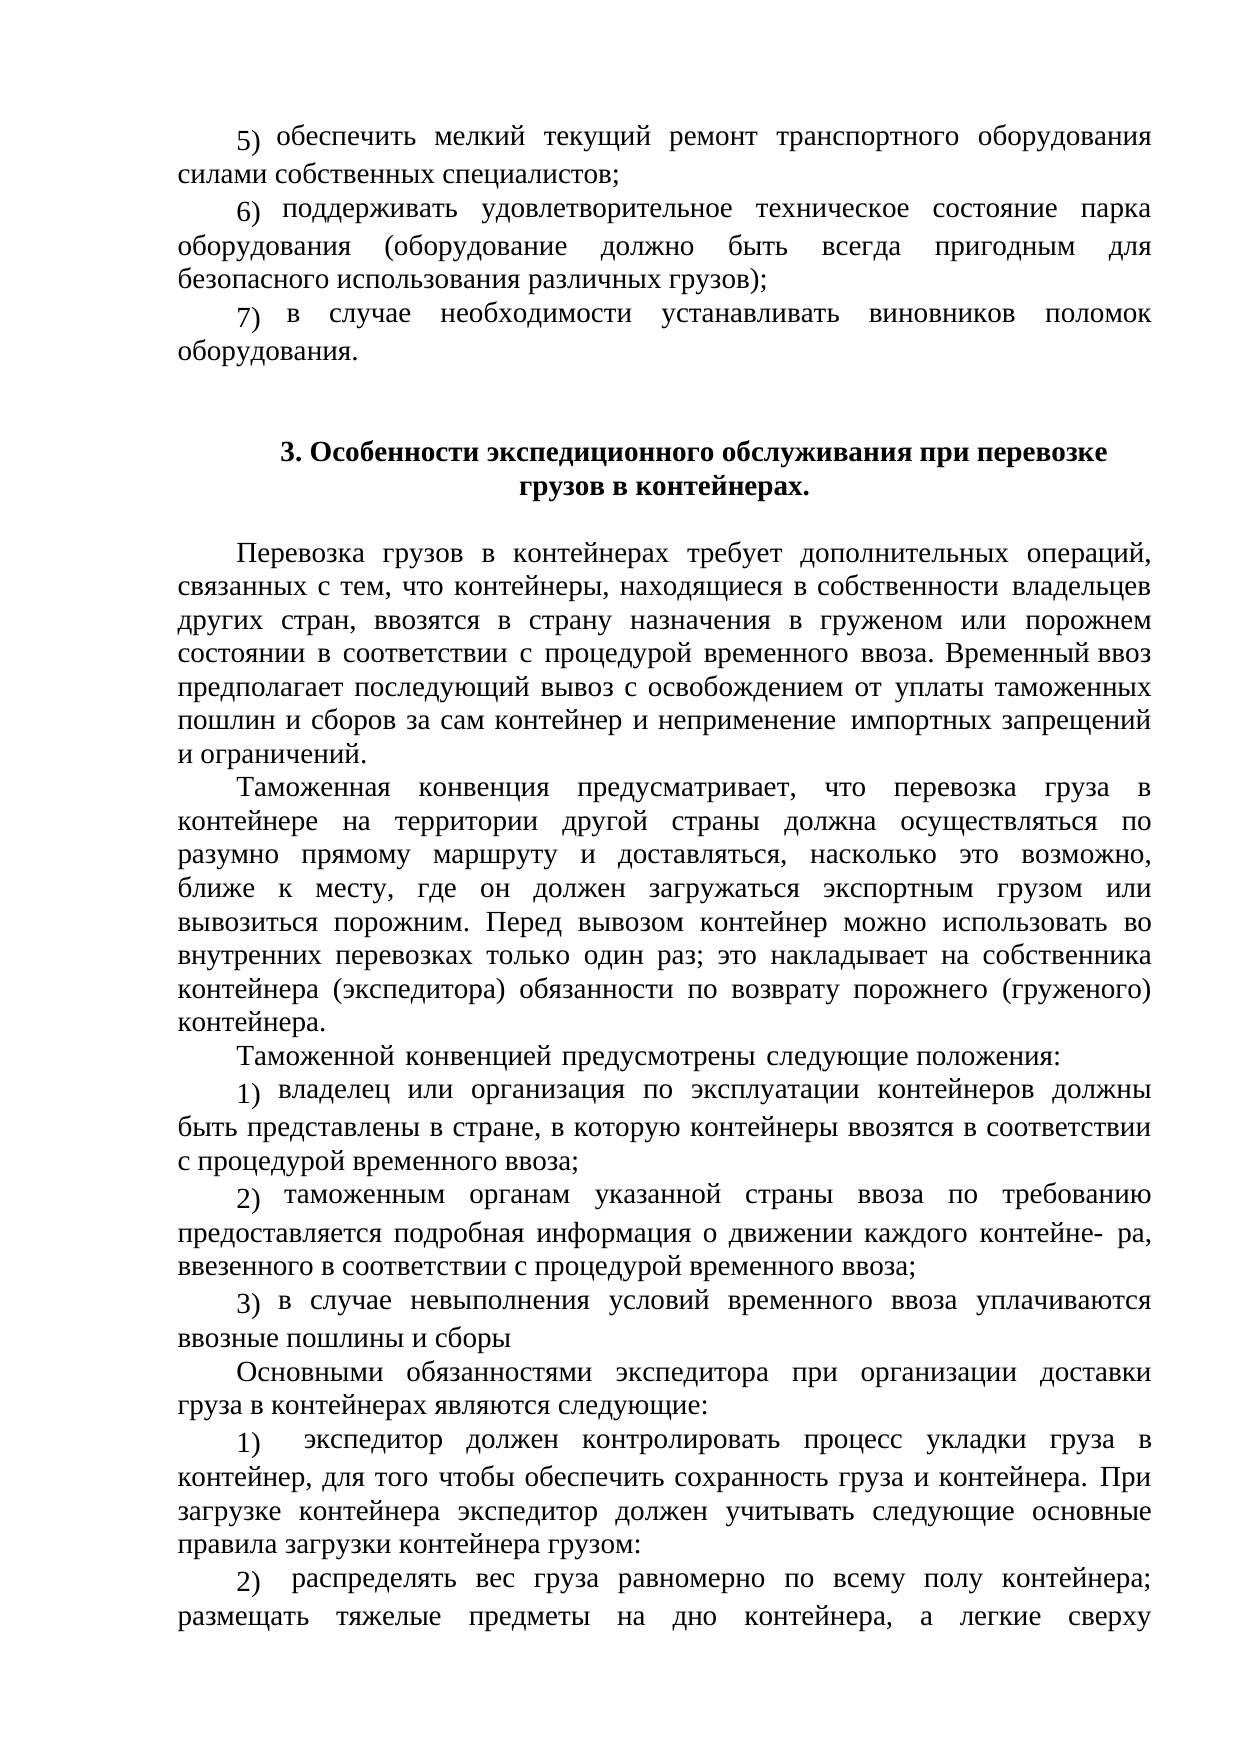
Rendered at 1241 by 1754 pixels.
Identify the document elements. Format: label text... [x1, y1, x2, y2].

text Перевозка грузов в контейнерах требует дополнительных операций, связанных с тем, что контейнеры, находящиеся в собственности владельцев других стран, ввозятся в страну назначения в груженом или порожнем состоянии в соответствии с процедурой временного ввоза. Временный ввоз предполагает последующий вывоз с освобождением от уплаты таможенных пошлин и сборов за сам контейнер и неприменение импортных запрещений и ограничений. [177, 535, 1152, 769]
text Таможенная конвенция предусматривает, что перевозка груза в контейнере на территории другой страны должна осуществляться по разумно прямому маршруту и доставляться, насколько это возможно, ближе к месту, где он должен загружаться экспортным грузом или вывозиться порожним. Перед вывозом контейнер можно использовать во внутренних перевозках только один раз; это накладывает на собственника контейнера (экспедитора) обязанности по возврату порожнего (груженого) контейнера. [177, 769, 1152, 1038]
text 2) таможенным органам указанной страны ввоза по требованию предоставляется подробная информация о движении каждого контейне- ра, ввезенного в соответствии с процедурой временного ввоза; [177, 1177, 1152, 1282]
text Таможенной конвенцией предусмотрены следующие положения: [177, 1038, 1152, 1071]
text 1) владелец или организация по эксплуатации контейнеров должны быть представлены в стране, в которую контейнеры ввозятся в соответствии с процедурой временного ввоза; [177, 1071, 1152, 1177]
text 3) в случае невыполнения условий временного ввоза уплачиваются ввозные пошлины и сборы [177, 1282, 1152, 1354]
text 1) экспедитор должен контролировать процесс укладки груза в контейнер, для того чтобы обеспечить сохранность груза и контейнера. При загрузке контейнера экспедитор должен учитывать следующие основные правила загрузки контейнера грузом: [177, 1421, 1152, 1560]
text 7) в случае необходимости устанавливать виновников поломок оборудования. [177, 295, 1152, 367]
text 6) поддерживать удовлетворительное техническое состояние парка оборудования (оборудование должно быть всегда пригодным для безопасного использования различных грузов); [177, 190, 1152, 295]
text 5) обеспечить мелкий текущий ремонт транспортного оборудования силами собственных специалистов; [177, 118, 1152, 190]
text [177, 1560, 1152, 1631]
text Основными обязанностями экспедитора при организации доставки груза в контейнерах являются следующие: [177, 1354, 1152, 1421]
text 3. Особенности экспедиционного обслуживания при перевозке грузов в контейнерах. [177, 434, 1152, 501]
